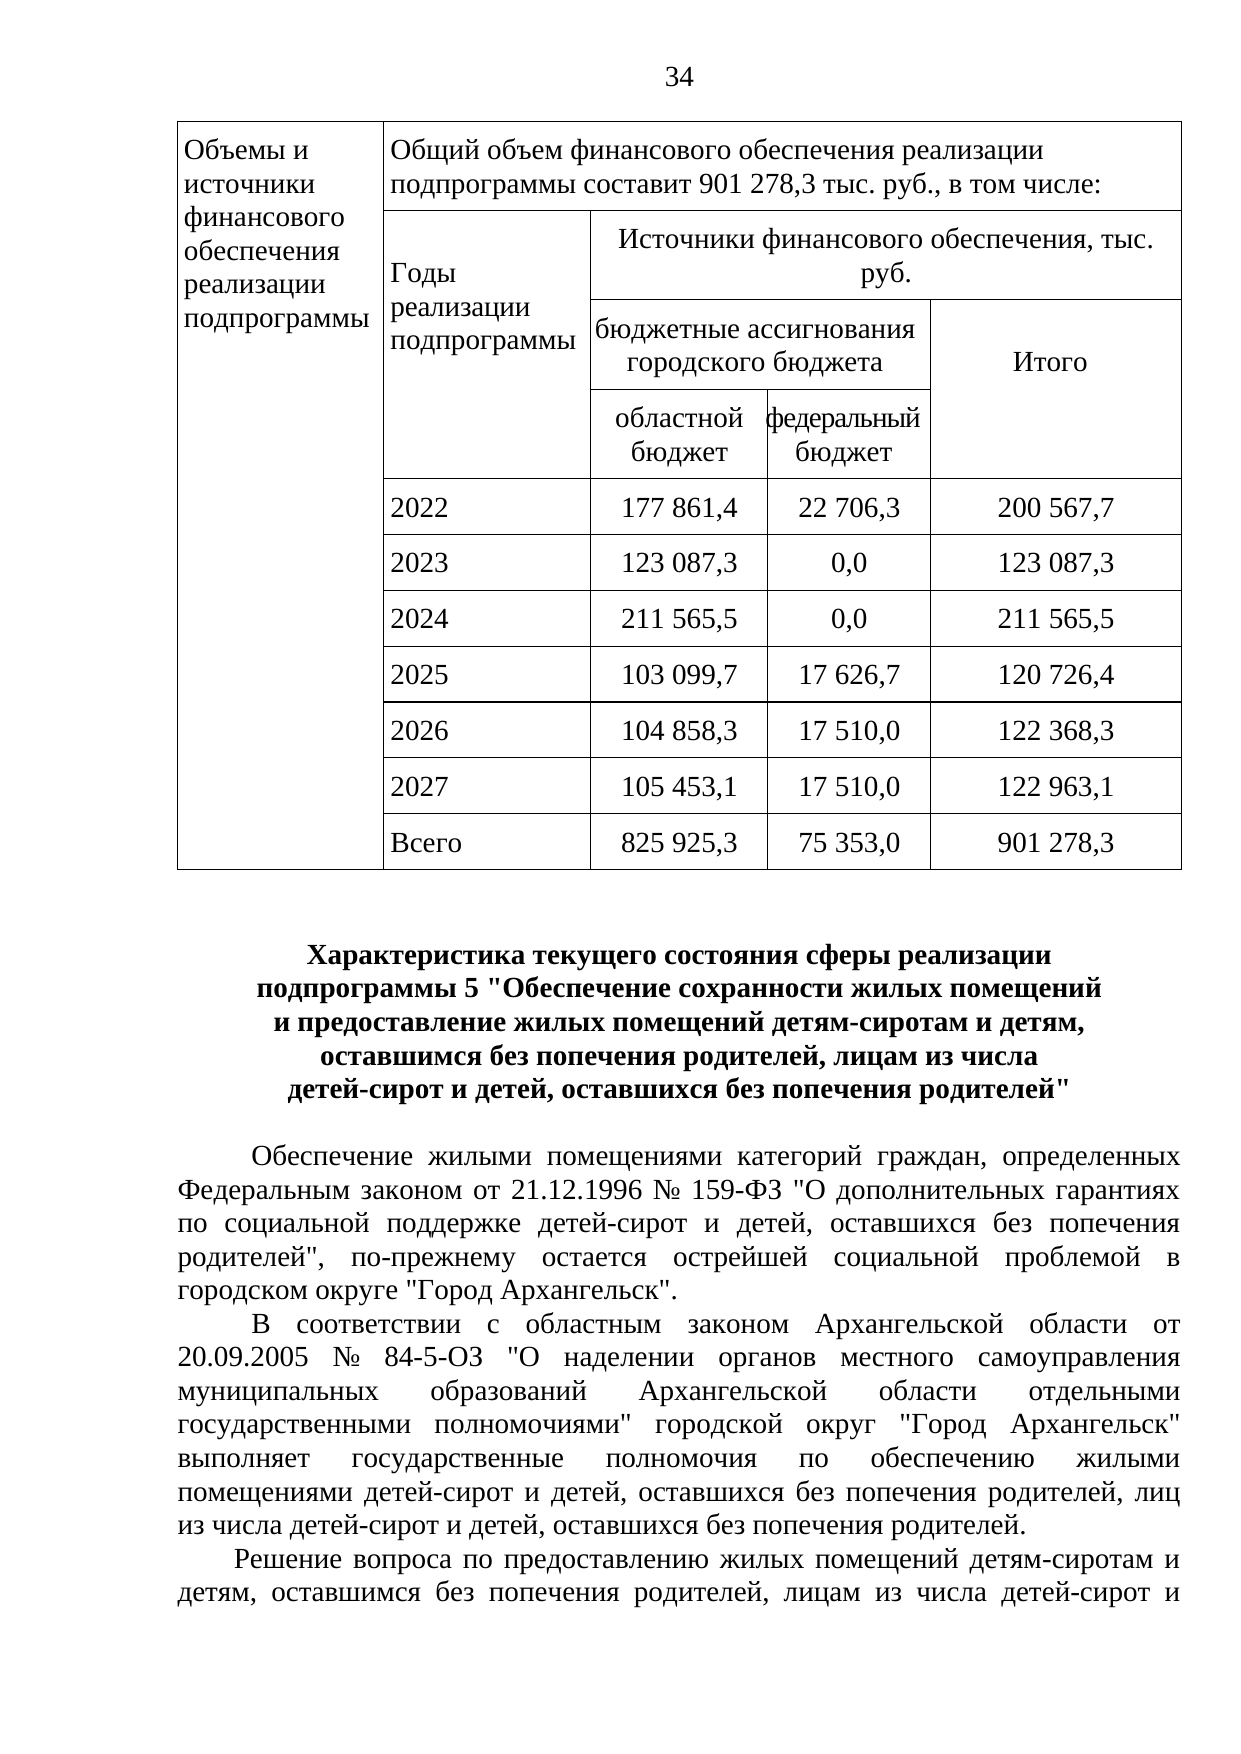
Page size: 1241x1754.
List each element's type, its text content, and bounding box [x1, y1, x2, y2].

table_cell Общий объем финансового обеспечения реализации подпрограммы составит 901 278,3 тыс. руб., в том числе: [384, 122, 1181, 210]
table_cell 103 099,7 [591, 647, 767, 701]
table_cell 200 567,7 [931, 479, 1181, 534]
text оставшимся без попечения родителей, лицам из числа [177, 1038, 1181, 1071]
table_cell 2024 [384, 591, 590, 646]
table_cell бюджетные ассигнования городского бюджета [591, 300, 930, 389]
table_cell областной бюджет [591, 390, 767, 478]
text и предоставление жилых помещений детям-сиротам и детям, [177, 1004, 1181, 1038]
text Обеспечение жилыми помещениями категорий граждан, определенных Федеральным законом от 21.12.1996 № 159-ФЗ "О дополнительных гарантиях по социальной поддержке детей-сирот и детей, оставшихся без попечения родителей", по-прежнему остается острейшей социальной проблемой в городском округе "Город Архангельск". [177, 1138, 1181, 1306]
table_cell 177 861,4 [591, 479, 767, 534]
table_cell Годы реализации подпрограммы [384, 211, 590, 478]
table_cell 122 963,1 [931, 758, 1181, 813]
table_cell 104 858,3 [591, 703, 767, 757]
text Характеристика текущего состояния сферы реализации [177, 937, 1181, 971]
table_cell 2025 [384, 647, 590, 701]
table_cell 120 726,4 [931, 647, 1181, 701]
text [177, 1541, 1181, 1608]
table_cell 0,0 [768, 591, 930, 646]
table_cell 17 510,0 [768, 703, 930, 757]
table_cell Всего [384, 814, 590, 869]
text подпрограммы 5 "Обеспечение сохранности жилых помещений [177, 971, 1181, 1004]
table_cell 211 565,5 [591, 591, 767, 646]
table_cell федеральный бюджет [768, 390, 930, 478]
table_cell 0,0 [768, 535, 930, 590]
text В соответствии с областным законом Архангельской области от 20.09.2005 № 84-5-ОЗ "О наделении органов местного самоуправления муниципальных образований Архангельской области отдельными государственными полномочиями" городской округ "Город Архангельск" выполняет государственные полномочия по обеспечению жилыми помещениями детей-сирот и детей, оставшихся без попечения родителей, лиц из числа детей-сирот и детей, оставшихся без попечения родителей. [177, 1306, 1181, 1541]
table_cell 901 278,3 [931, 814, 1181, 869]
table_cell Источники финансового обеспечения, тыс. руб. [591, 211, 1181, 299]
table_cell 105 453,1 [591, 758, 767, 813]
table_cell 75 353,0 [768, 814, 930, 869]
table_cell 123 087,3 [931, 535, 1181, 590]
text детей-сирот и детей, оставшихся без попечения родителей" [177, 1071, 1181, 1105]
table_cell 2023 [384, 535, 590, 590]
table_cell 2026 [384, 703, 590, 757]
table_cell 2022 [384, 479, 590, 534]
table_cell Итого [931, 300, 1181, 478]
table_cell 2027 [384, 758, 590, 813]
table_cell Объемы и источники финансового обеспечения реализации подпрограммы [178, 122, 383, 869]
table_cell 825 925,3 [591, 814, 767, 869]
table_cell 122 368,3 [931, 703, 1181, 757]
table_cell 17 626,7 [768, 647, 930, 701]
table_cell 123 087,3 [591, 535, 767, 590]
table_cell 211 565,5 [931, 591, 1181, 646]
table_cell 17 510,0 [768, 758, 930, 813]
table_cell 22 706,3 [768, 479, 930, 534]
